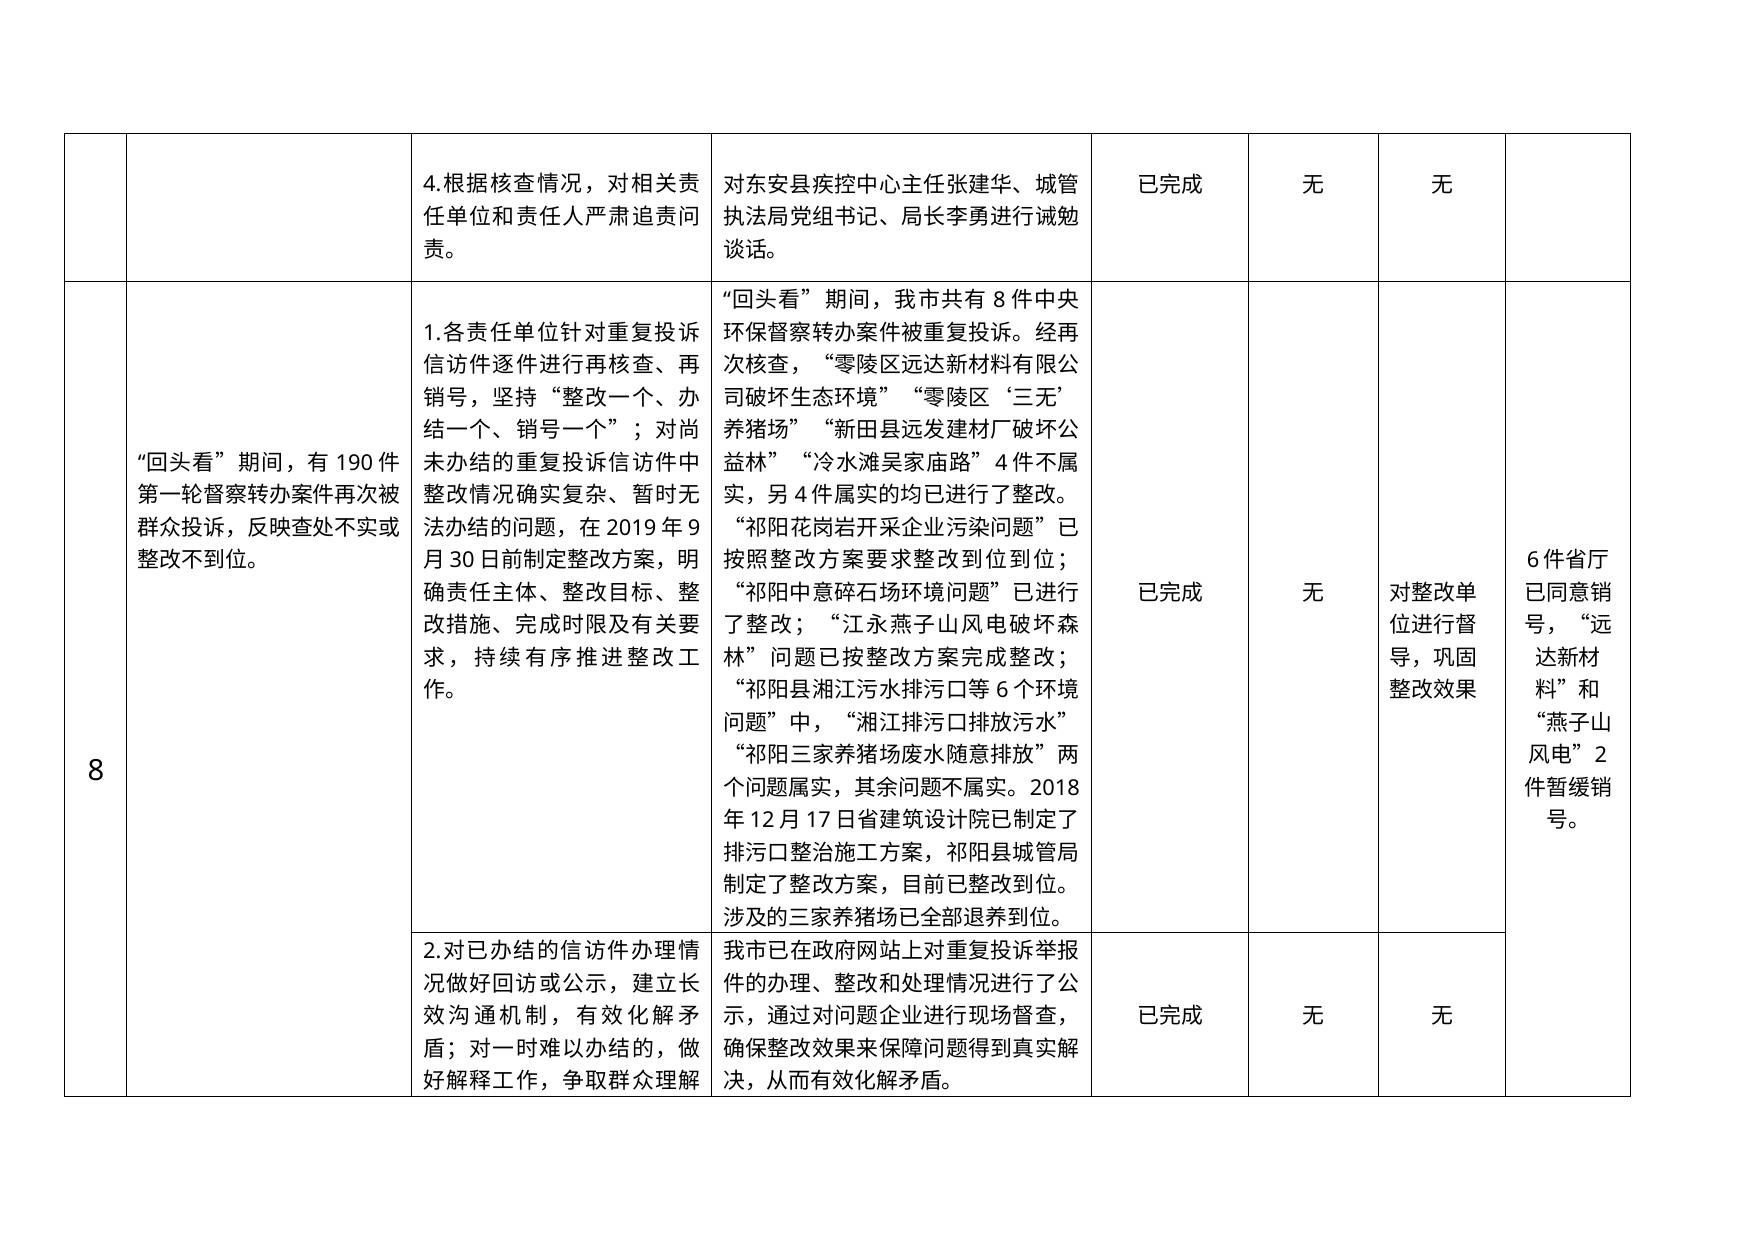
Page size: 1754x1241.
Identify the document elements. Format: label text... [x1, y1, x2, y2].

table_cell 对整改单位进行督导，巩固整改效果 [1379, 282, 1505, 932]
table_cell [412, 933, 711, 1096]
table_cell 已完成 [1092, 933, 1248, 1096]
table_cell “回头看”期间，有190件第一轮督察转办案件再次被群众投诉，反映查处不实或整改不到位。 [127, 282, 411, 1096]
table_cell 无 [1379, 933, 1505, 1096]
table_cell 4.根据核查情况，对相关责任单位和责任人严肃追责问责。 [412, 134, 711, 281]
table_cell 无 [1249, 134, 1378, 281]
table_cell 8 [65, 282, 126, 1096]
table_cell 对东安县疾控中心主任张建华、城管执法局党组书记、局长李勇进行诫勉谈话。 [712, 134, 1091, 281]
table_cell 无 [1379, 134, 1505, 281]
table_cell 无 [1249, 933, 1378, 1096]
table_cell 无 [1249, 282, 1378, 932]
table_cell 已完成 [1092, 134, 1248, 281]
table_cell 6件省厅已同意销号，“远达新材料”和“燕子山风电”2件暂缓销号。 [1506, 282, 1630, 1096]
table_cell “回头看”期间，我市共有8件中央环保督察转办案件被重复投诉。经再次核查，“零陵区远达新材料有限公司破坏生态环境”“零陵区‘三无’养猪场”“新田县远发建材厂破坏公益林”“冷水滩吴家庙路”4件不属实，另4件属实的均已进行了整改。“祁阳花岗岩开采企业污染问题”已按照整改方案要求整改到位到位；“祁阳中意碎石场环境问题”已进行了整改；“江永燕子山风电破坏森林”问题已按整改方案完成整改；“祁阳县湘江污水排污口等6个环境问题”中，“湘江排污口排放污水”“祁阳三家养猪场废水随意排放”两个问题属实，其余问题不属实。2018年12月17日省建筑设计院已制定了排污口整治施工方案，祁阳县城管局制定了整改方案，目前已整改到位。涉及的三家养猪场已全部退养到位。 [712, 282, 1091, 932]
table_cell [712, 933, 1091, 1096]
table_cell 1.各责任单位针对重复投诉信访件逐件进行再核查、再销号，坚持“整改一个、办结一个、销号一个”；对尚未办结的重复投诉信访件中整改情况确实复杂、暂时无法办结的问题，在2019年9月30日前制定整改方案，明确责任主体、整改目标、整改措施、完成时限及有关要求，持续有序推进整改工作。 [412, 282, 711, 932]
table_cell 已完成 [1092, 282, 1248, 932]
